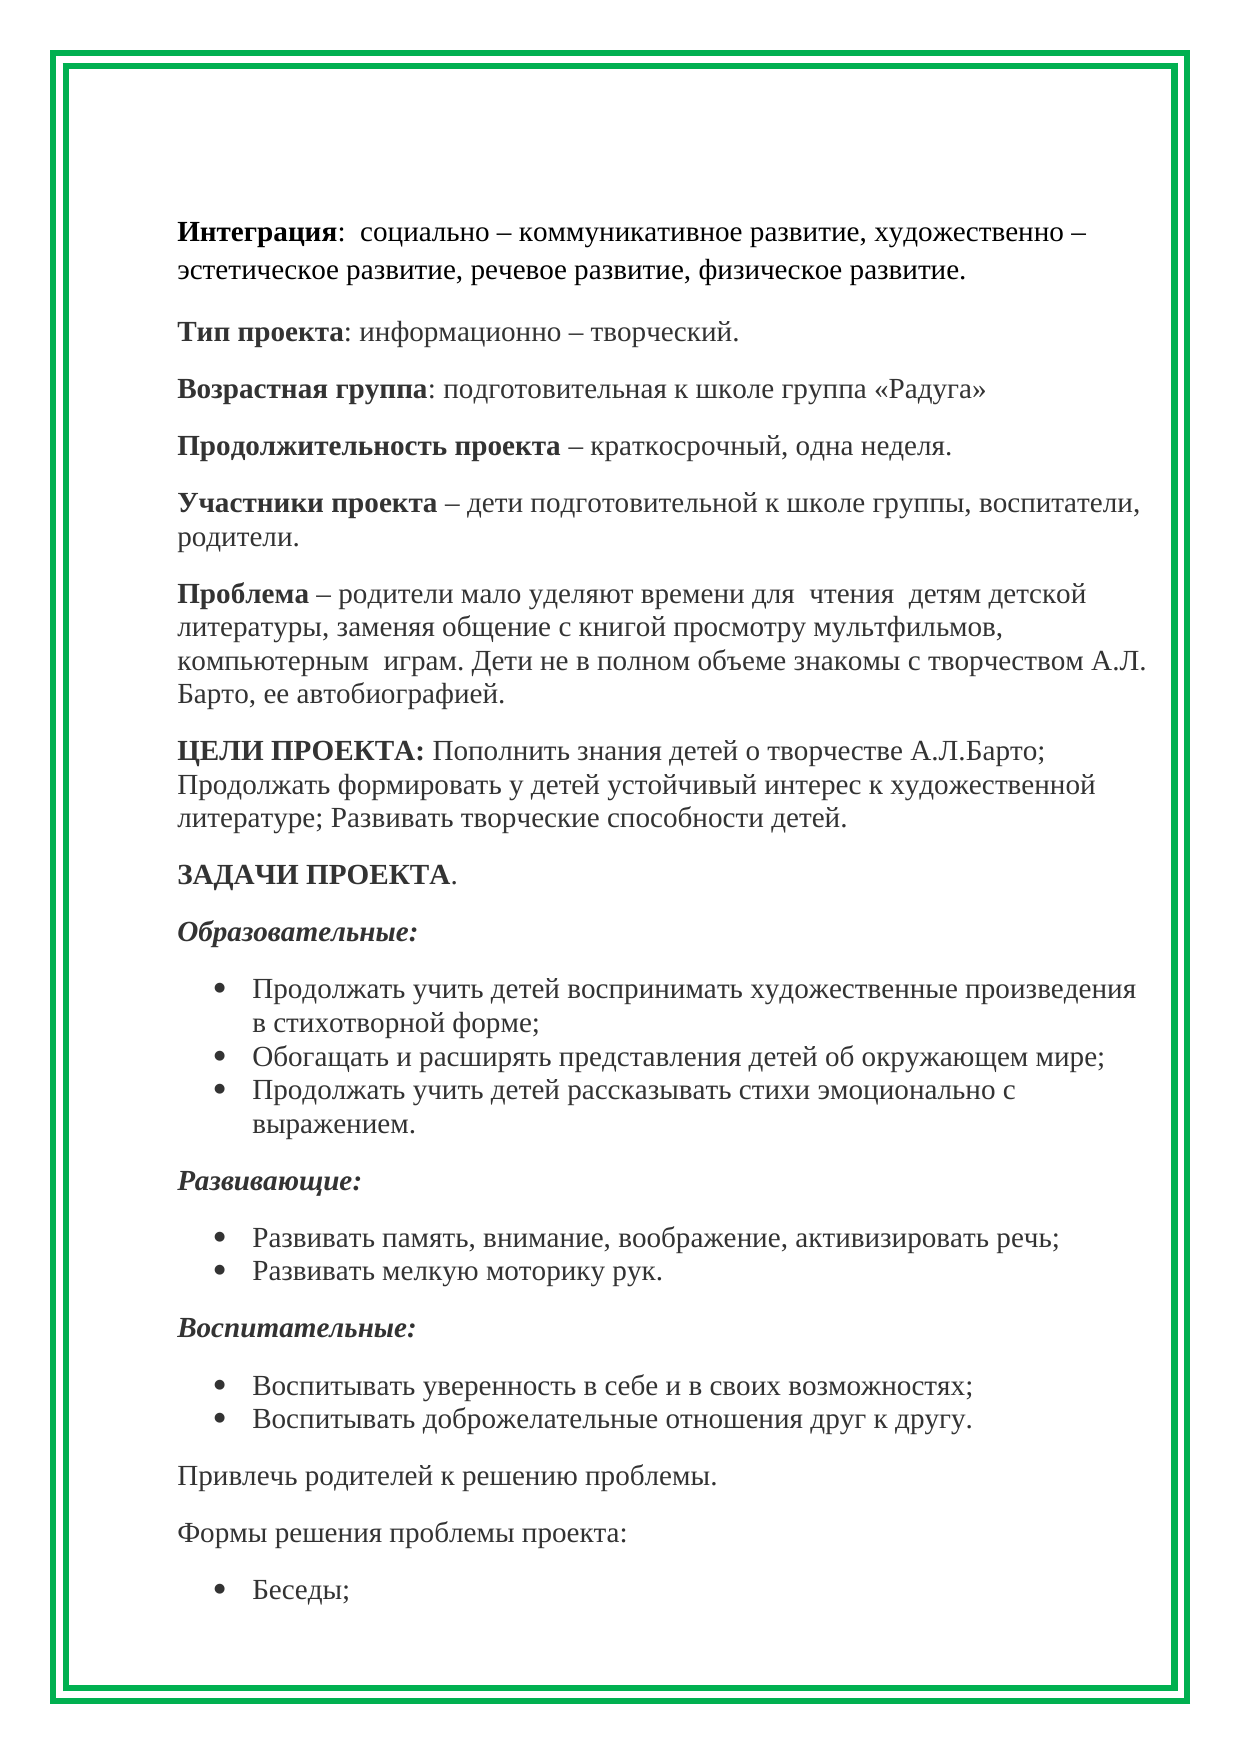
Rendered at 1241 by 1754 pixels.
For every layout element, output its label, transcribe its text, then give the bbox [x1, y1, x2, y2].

list Обогащать и расширять представления детей об окружающем мире; [214, 1039, 1152, 1072]
text ЦЕЛИ ПРОЕКТА: Пополнить знания детей о творчестве А.Л.Барто; Продолжать формировать у детей устойчивый интерес к художественной литературе; Развивать творческие способности детей. [177, 733, 1152, 834]
text Воспитательные: [177, 1311, 1152, 1344]
list Воспитывать доброжелательные отношения друг к другу. [214, 1401, 1152, 1435]
text Тип проекта: информационно – творческий. [177, 314, 1152, 348]
list Развивать память, внимание, воображение, активизировать речь; [214, 1220, 1152, 1253]
text Интеграция: социально – коммуникативное развитие, художественно – эстетическое развитие, речевое развитие, физическое развитие. [177, 214, 1152, 286]
text Формы решения проблемы проекта: [177, 1515, 1152, 1549]
list Беседы; [214, 1572, 1152, 1606]
text Участники проекта – дети подготовительной к школе группы, воспитатели, родители. [177, 485, 1152, 552]
text Образовательные: [177, 914, 1152, 948]
list Воспитывать уверенность в себе и в своих возможностях; [214, 1368, 1152, 1401]
list Продолжать учить детей воспринимать художественные произведения в стихотворной форме; [214, 971, 1152, 1039]
list Развивать мелкую моторику рук. [214, 1253, 1152, 1287]
text Возрастная группа: подготовительная к школе группа «Радуга» [177, 371, 1152, 405]
list Продолжать учить детей рассказывать стихи эмоционально с выражением. [214, 1072, 1152, 1139]
text Продолжительность проекта – краткосрочный, одна неделя. [177, 428, 1152, 462]
text Проблема – родители мало уделяют времени для чтения детям детской литературы, заменяя общение с книгой просмотру мультфильмов, компьютерным играм. Дети не в полном объеме знакомы с творчеством А.Л. Барто, ее автобиографией. [177, 576, 1152, 710]
text Развивающие: [177, 1163, 1152, 1196]
text ЗАДАЧИ ПРОЕКТА. [177, 857, 1152, 891]
text Привлечь родителей к решению проблемы. [177, 1458, 1152, 1492]
